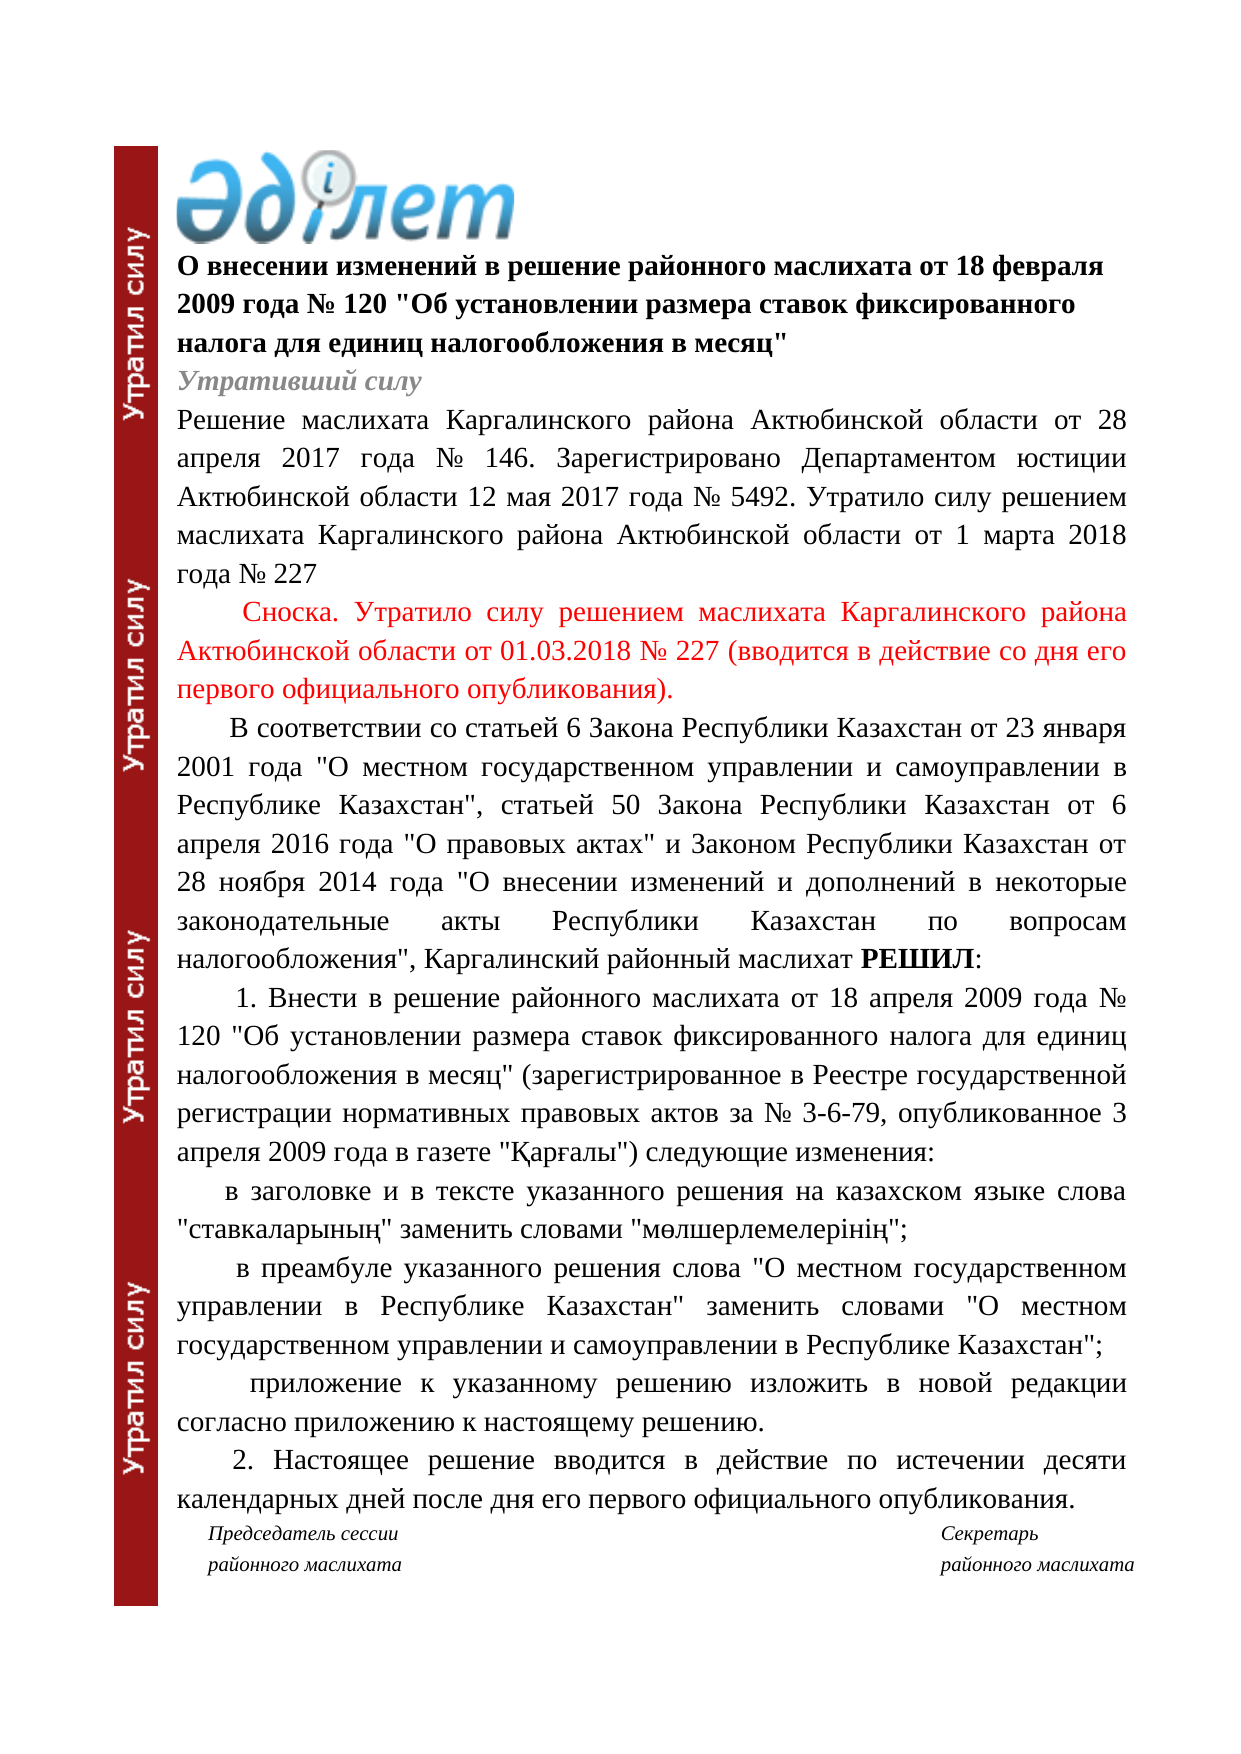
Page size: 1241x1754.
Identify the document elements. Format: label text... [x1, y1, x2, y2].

text О внесении изменений в решение районного маслихата от 18 февраля 2009 года № 120 "Об установлении размера ставок фиксированного налога для единиц налогообложения в месяц" [112, 248, 1128, 358]
text Утративший силу [112, 363, 1128, 397]
text 2. Настоящее решение вводится в действие по истечении десяти календарных дней после дня его первого официального опубликования. [112, 1442, 1128, 1514]
table_header Секретарь [939, 1520, 1240, 1551]
picture [114, 1582, 158, 1606]
picture [114, 1437, 158, 1442]
picture [114, 146, 158, 248]
picture [114, 358, 158, 363]
text В соответствии со статьей 6 Закона Республики Казахстан от 23 января 2001 года "О местном государственном управлении и самоуправлении в Республике Казахстан", статьей 50 Закона Республики Казахстан от 6 апреля 2016 года "О правовых актах" и Законом Республики Казахстан от 28 ноября 2014 года "О внесении изменений и дополнений в некоторые законодательные акты Республики Казахстан по вопросам налогообложения", Каргалинский районный маслихат РЕШИЛ: [112, 710, 1128, 975]
picture [114, 397, 158, 402]
text в заголовке и в тексте указанного решения на казахском языке слова "ставкаларының" заменить словами "мөлшерлемелерінің"; [112, 1173, 1128, 1245]
text 1. Внести в решение районного маслихата от 18 апреля 2009 года № 120 "Об установлении размера ставок фиксированного налога для единиц налогообложения в месяц" (зарегистрированное в Реестре государственной регистрации нормативных правовых актов за № 3-6-79, опубликованное 3 апреля 2009 года в газете "Қарғалы") следующие изменения: [112, 980, 1128, 1168]
picture [114, 705, 158, 710]
picture [114, 1168, 158, 1173]
text приложение к указанному решению изложить в новой редакции согласно приложению к настоящему решению. [112, 1365, 1128, 1437]
text в преамбуле указанного решения слова "О местном государственном управлении в Республике Казахстан" заменить словами "О местном государственном управлении и самоуправлении в Республике Казахстан"; [112, 1250, 1128, 1360]
table_header Председатель сессии [101, 1520, 939, 1551]
picture [114, 1360, 158, 1365]
table_cell районного маслихата [939, 1551, 1240, 1582]
text Решение маслихата Каргалинского района Актюбинской области от 28 апреля 2017 года № 146. Зарегистрировано Департаментом юстиции Актюбинской области 12 мая 2017 года № 5492. Утратило силу решением маслихата Каргалинского района Актюбинской области от 1 марта 2018 года № 227 [112, 402, 1128, 589]
picture [176, 150, 515, 244]
picture [114, 1514, 158, 1520]
picture [114, 1245, 158, 1250]
picture [114, 589, 158, 594]
table_cell районного маслихата [101, 1551, 939, 1582]
picture [114, 975, 158, 980]
text Сноска. Утратило силу решением маслихата Каргалинского района Актюбинской области от 01.03.2018 № 227 (вводится в действие со дня его первого официального опубликования). [112, 594, 1128, 705]
